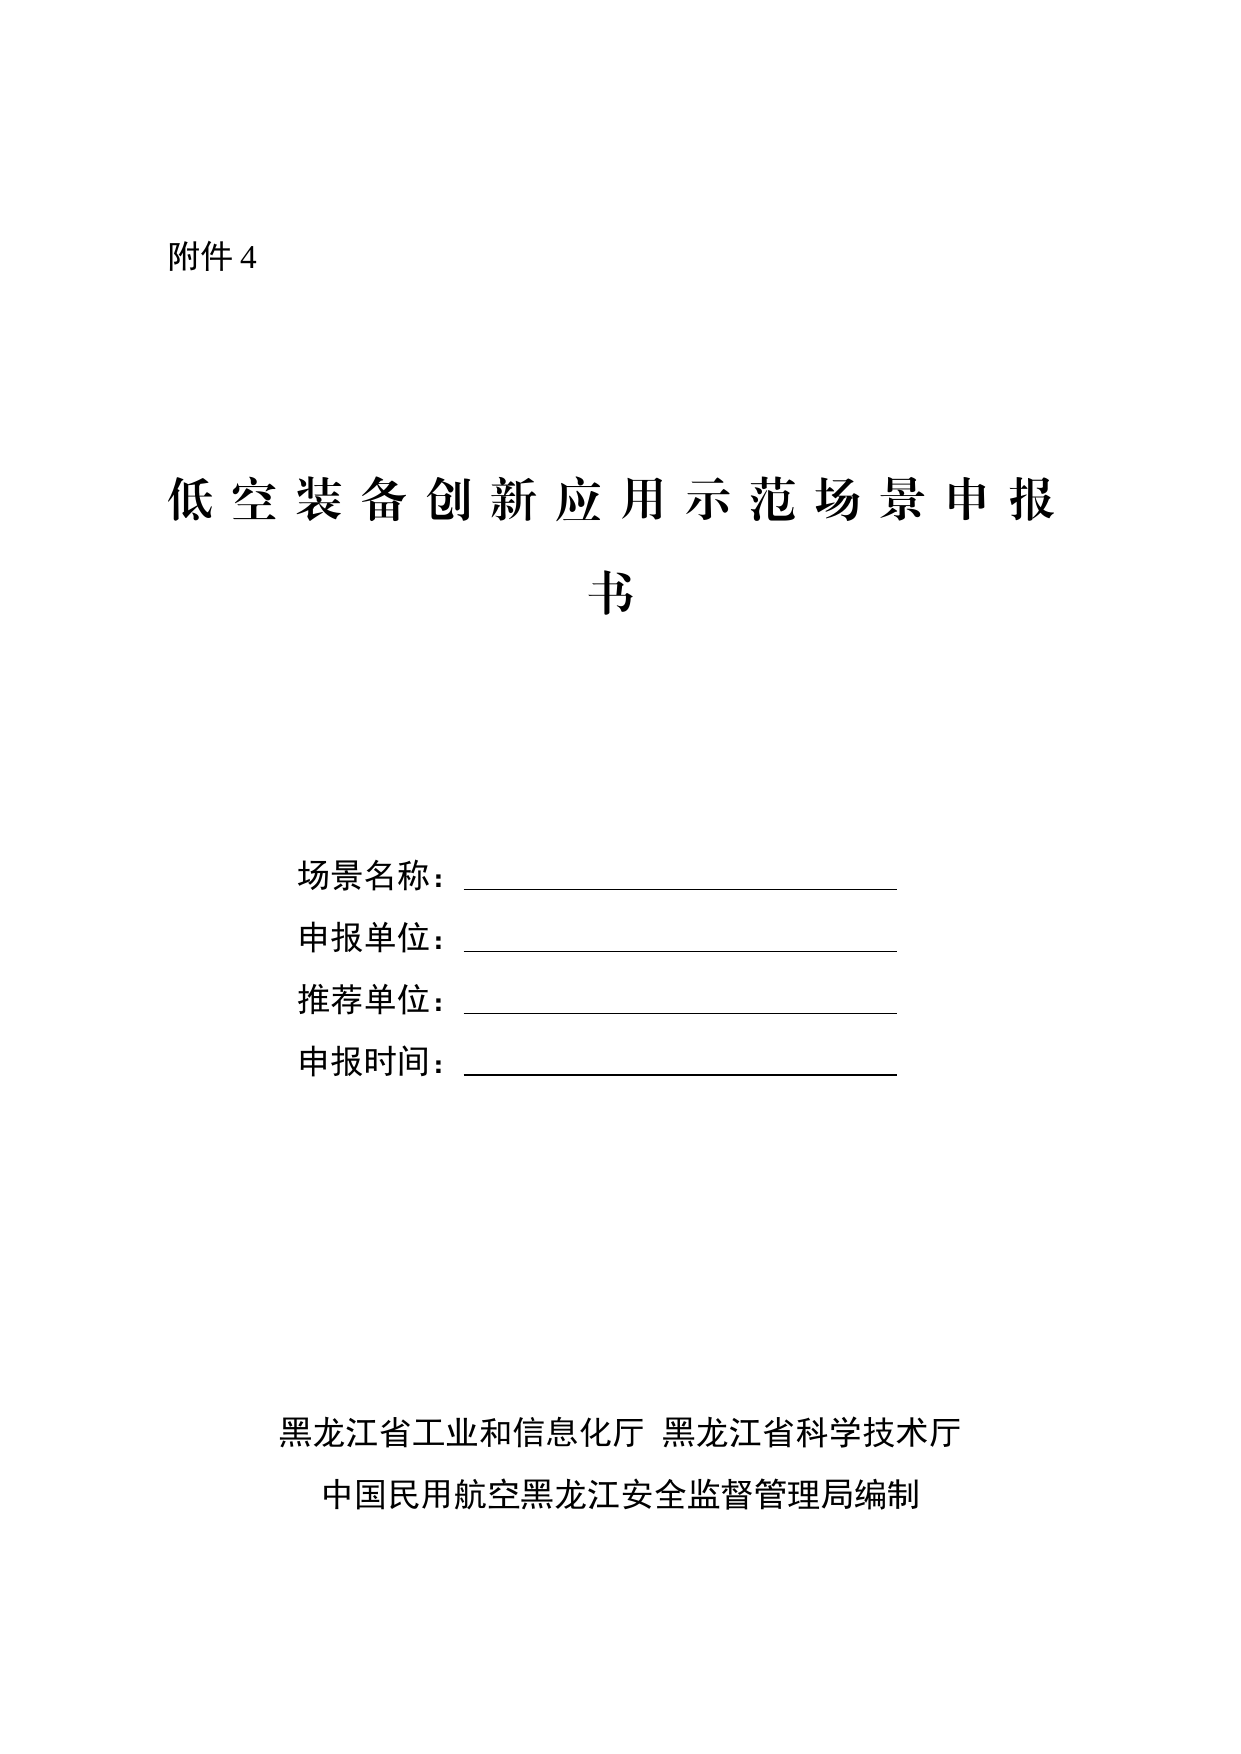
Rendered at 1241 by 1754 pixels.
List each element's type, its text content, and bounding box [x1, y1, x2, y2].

text 申报时间： [167, 1024, 1074, 1086]
text 低空装备创新应用示范场景申报书 [167, 467, 1074, 622]
text 黑龙江省工业和信息化厅 黑龙江省科学技术厅 [167, 1395, 1074, 1457]
text 场景名称： [167, 838, 1074, 900]
text 申报单位： [167, 900, 1074, 962]
text 附件4 [167, 219, 1074, 281]
text 推荐单位： [167, 962, 1074, 1024]
text 中国民用航空黑龙江安全监督管理局编制 [167, 1457, 1074, 1519]
